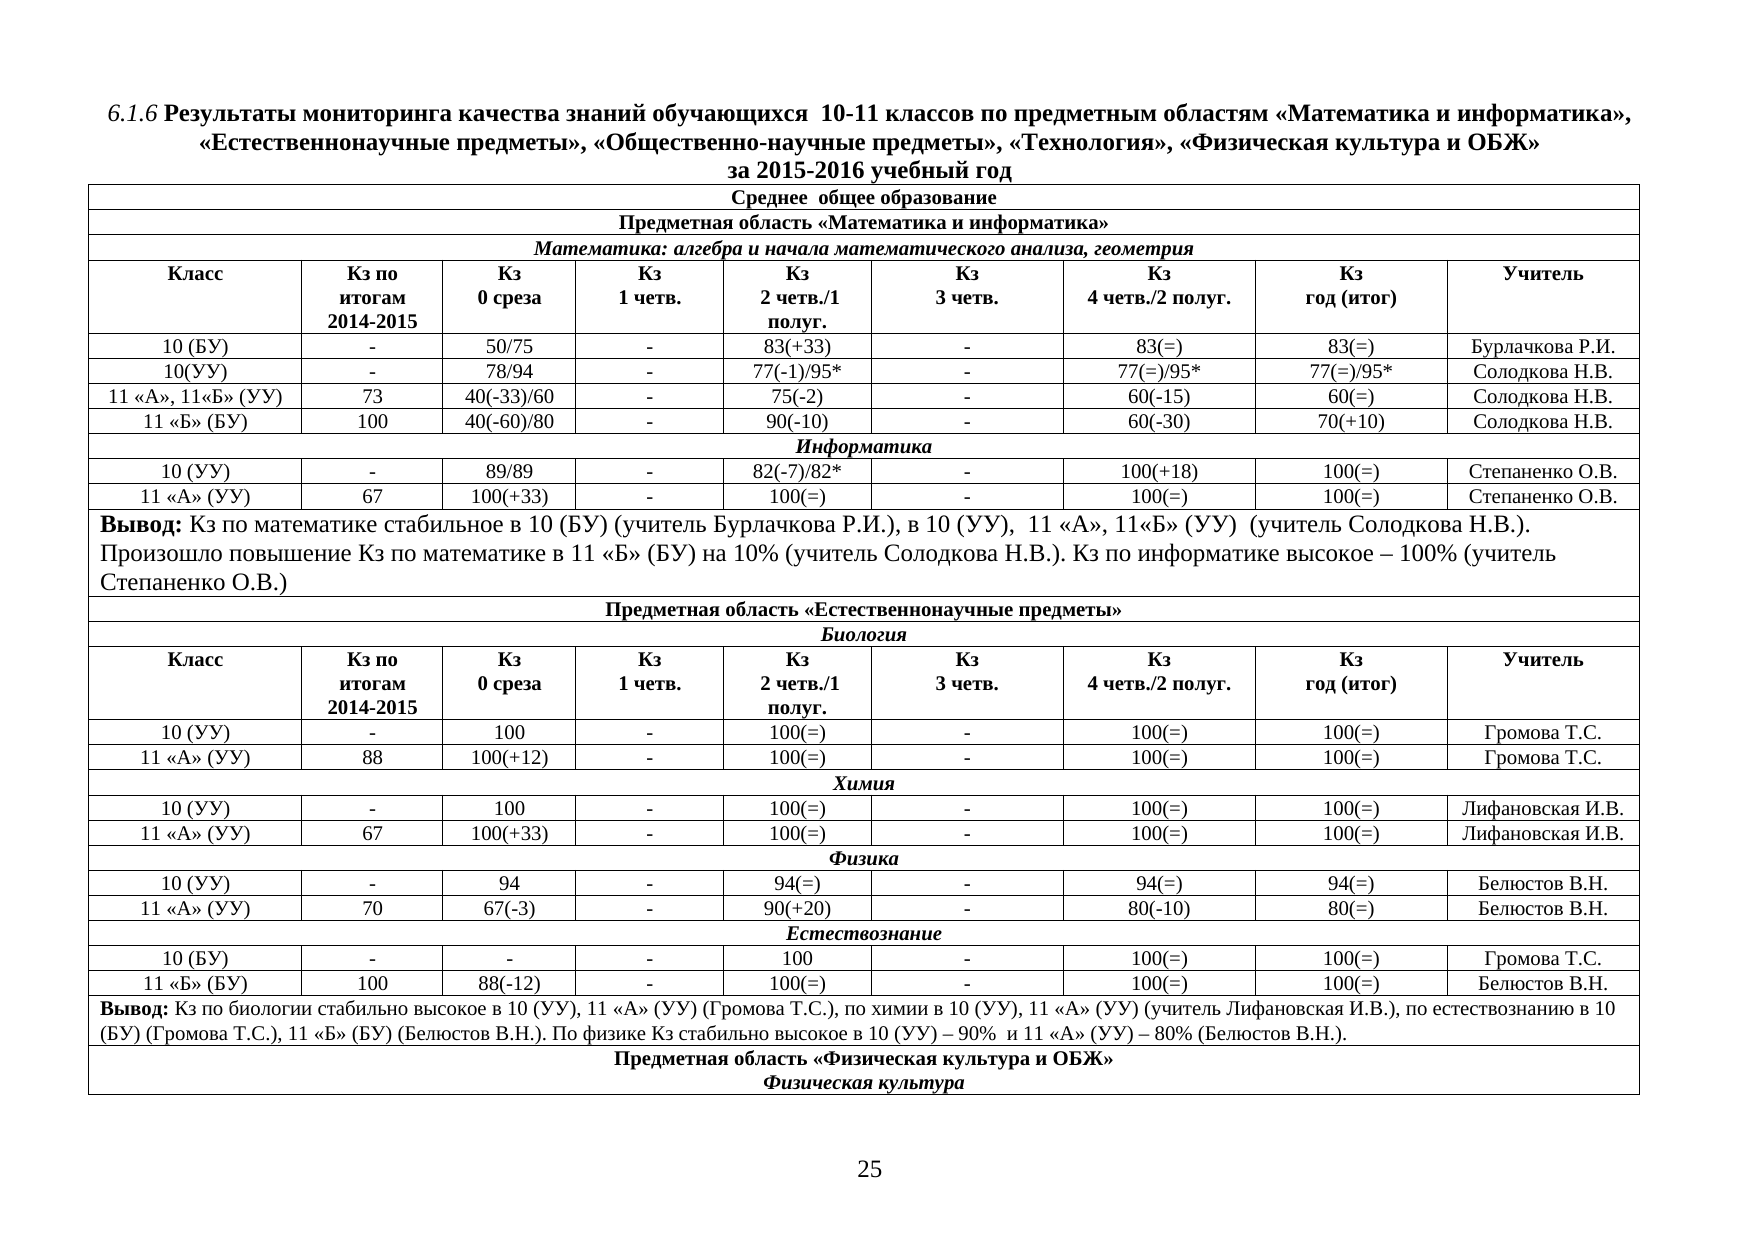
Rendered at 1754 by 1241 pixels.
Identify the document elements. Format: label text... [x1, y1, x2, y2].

table_cell 100 [443, 720, 575, 744]
table_cell - [302, 946, 442, 970]
table_cell 100(=) [1256, 821, 1447, 845]
table_cell - [872, 946, 1063, 970]
table_cell 78/94 [443, 359, 575, 383]
table_cell Громова Т.С. [1448, 720, 1639, 744]
table_cell Белюстов В.Н. [1448, 971, 1639, 995]
table_cell 100 [724, 946, 871, 970]
table_cell 10 (УУ) [89, 871, 301, 895]
table_cell 83(=) [1256, 334, 1447, 358]
table_cell 10 (БУ) [89, 334, 301, 358]
table_cell Степаненко О.В. [1448, 459, 1639, 483]
table_cell 77(=)/95* [1256, 359, 1447, 383]
table_cell Физика [89, 846, 1639, 870]
table_cell Солодкова Н.В. [1448, 359, 1639, 383]
table_cell 40(-33)/60 [443, 384, 575, 408]
table_cell - [576, 359, 723, 383]
table_cell 10 (УУ) [89, 459, 301, 483]
table_cell Кз 2 четв./1 полуг. [724, 647, 871, 719]
table_cell - [872, 745, 1063, 769]
table_cell 100(=) [724, 720, 871, 744]
table_cell Лифановская И.В. [1448, 796, 1639, 819]
table_cell Предметная область «Естественнонаучные предметы» [89, 597, 1639, 621]
table_cell - [576, 796, 723, 819]
table_cell Кз 3 четв. [872, 647, 1063, 719]
table_cell 100(=) [1256, 796, 1447, 819]
table_header Среднее общее образование [89, 185, 1639, 209]
table_cell 100(=) [1064, 946, 1255, 970]
table_cell 10 (УУ) [89, 720, 301, 744]
table_cell 77(=)/95* [1064, 359, 1255, 383]
table_cell - [443, 946, 575, 970]
text за 2015-2016 учебный год [103, 155, 1636, 184]
table_cell - [872, 484, 1063, 508]
table_cell - [576, 334, 723, 358]
table_cell Кз год (итог) [1256, 647, 1447, 719]
table_cell 11 «Б» (БУ) [89, 971, 301, 995]
table_cell - [872, 720, 1063, 744]
table_cell 100(=) [1256, 946, 1447, 970]
table_cell 83(=) [1064, 334, 1255, 358]
table_cell Кз 3 четв. [872, 261, 1063, 333]
table_cell - [576, 409, 723, 433]
table_cell Степаненко О.В. [1448, 484, 1639, 508]
table_cell 10(УУ) [89, 359, 301, 383]
table_cell 100(+33) [443, 821, 575, 845]
table_cell 50/75 [443, 334, 575, 358]
table_cell 100(+18) [1064, 459, 1255, 483]
table_cell 11 «А» (УУ) [89, 484, 301, 508]
table_cell - [302, 334, 442, 358]
table_cell 100(=) [1064, 484, 1255, 508]
table_cell - [576, 384, 723, 408]
table_cell 100(=) [724, 484, 871, 508]
table_cell 88 [302, 745, 442, 769]
table_cell 100(=) [1256, 745, 1447, 769]
table_cell Кз 0 среза [443, 647, 575, 719]
table_cell - [576, 484, 723, 508]
table_cell Бурлачкова Р.И. [1448, 334, 1639, 358]
table_cell 90(+20) [724, 896, 871, 920]
table_cell Вывод: Кз по биологии стабильно высокое в 10 (УУ), 11 «А» (УУ) (Громова Т.С.), по химии в 10 (УУ), 11 «А» (УУ) (учитель Лифановская И.В.), по естествознанию в 10 (БУ) (Громова Т.С.), 11 «Б» (БУ) (Белюстов В.Н.). По физике Кз стабильно высокое в 10 (УУ) – 90% и 11 «А» (УУ) – 80% (Белюстов В.Н.). [89, 996, 1639, 1044]
table_cell 100(=) [1256, 971, 1447, 995]
table_cell 75(-2) [724, 384, 871, 408]
table_cell Естествознание [89, 921, 1639, 945]
table_cell 11 «Б» (БУ) [89, 409, 301, 433]
table_cell - [576, 821, 723, 845]
table_cell Кз 1 четв. [576, 261, 723, 333]
table_cell 10 (УУ) [89, 796, 301, 819]
table_cell - [872, 821, 1063, 845]
table_cell 83(+33) [724, 334, 871, 358]
table_cell Кз 1 четв. [576, 647, 723, 719]
table_cell Кз по итогам 2014-2015 [302, 261, 442, 333]
table_cell - [576, 720, 723, 744]
table_cell - [576, 946, 723, 970]
table_cell - [872, 971, 1063, 995]
table_cell 100(=) [1064, 720, 1255, 744]
table_cell Белюстов В.Н. [1448, 896, 1639, 920]
table_cell 80(-10) [1064, 896, 1255, 920]
table_cell Лифановская И.В. [1448, 821, 1639, 845]
table_cell 60(=) [1256, 384, 1447, 408]
table_cell 73 [302, 384, 442, 408]
table_cell - [872, 409, 1063, 433]
table_cell 100(=) [724, 745, 871, 769]
table_cell - [576, 971, 723, 995]
table_cell 70 [302, 896, 442, 920]
table_cell - [576, 459, 723, 483]
table_cell Вывод: Кз по математике стабильное в 10 (БУ) (учитель Бурлачкова Р.И.), в 10 (УУ), 11 «А», 11«Б» (УУ) (учитель Солодкова Н.В.). Произошло повышение Кз по математике в 11 «Б» (БУ) на 10% (учитель Солодкова Н.В.). Кз по информатике высокое – 100% (учитель Степаненко О.В.) [89, 510, 1639, 596]
table_cell Класс [89, 261, 301, 333]
table_cell 100 [443, 796, 575, 819]
table_cell Кз 4 четв./2 полуг. [1064, 261, 1255, 333]
table_cell 90(-10) [724, 409, 871, 433]
table_cell 100(=) [1256, 459, 1447, 483]
table_cell Кз 4 четв./2 полуг. [1064, 647, 1255, 719]
table_cell Предметная область «Математика и информатика» [89, 210, 1639, 234]
table_cell 67 [302, 821, 442, 845]
table_cell - [576, 871, 723, 895]
table_cell - [576, 896, 723, 920]
table_cell - [302, 359, 442, 383]
table_cell Класс [89, 647, 301, 719]
table_cell Громова Т.С. [1448, 745, 1639, 769]
table_cell 89/89 [443, 459, 575, 483]
table_cell Белюстов В.Н. [1448, 871, 1639, 895]
table_cell 94(=) [1256, 871, 1447, 895]
table_cell Кз по итогам 2014-2015 [302, 647, 442, 719]
table_cell 11 «А» (УУ) [89, 896, 301, 920]
table_cell - [872, 359, 1063, 383]
table_cell Информатика [89, 434, 1639, 458]
table_cell Кз год (итог) [1256, 261, 1447, 333]
table_cell 100(=) [1256, 720, 1447, 744]
table_cell Математика: алгебра и начала математического анализа, геометрия [89, 235, 1639, 259]
table_cell 94 [443, 871, 575, 895]
table_cell 88(-12) [443, 971, 575, 995]
table_cell Солодкова Н.В. [1448, 384, 1639, 408]
table_cell 100(=) [1064, 971, 1255, 995]
table_cell - [576, 745, 723, 769]
table_cell 100(+12) [443, 745, 575, 769]
table_cell 100(=) [724, 821, 871, 845]
table_cell - [302, 720, 442, 744]
table_cell 80(=) [1256, 896, 1447, 920]
table_cell 40(-60)/80 [443, 409, 575, 433]
table_cell 100(=) [724, 796, 871, 819]
table_cell 67(-3) [443, 896, 575, 920]
table_cell Учитель [1448, 647, 1639, 719]
table_cell 100(=) [1064, 745, 1255, 769]
table_cell Биология [89, 622, 1639, 646]
table_cell 100(=) [1064, 796, 1255, 819]
table_cell Химия [89, 770, 1639, 794]
table_cell - [302, 796, 442, 819]
table_cell - [872, 384, 1063, 408]
table_cell 11 «А» (УУ) [89, 745, 301, 769]
table_cell 70(+10) [1256, 409, 1447, 433]
table_cell Солодкова Н.В. [1448, 409, 1639, 433]
table_cell 100 [302, 971, 442, 995]
table_cell 77(-1)/95* [724, 359, 871, 383]
table_cell 11 «А» (УУ) [89, 821, 301, 845]
table_cell Громова Т.С. [1448, 946, 1639, 970]
table_cell - [302, 871, 442, 895]
table_cell 11 «А», 11«Б» (УУ) [89, 384, 301, 408]
table_cell Учитель [1448, 261, 1639, 333]
table_cell 94(=) [1064, 871, 1255, 895]
table_cell 60(-30) [1064, 409, 1255, 433]
table_cell Предметная область «Физическая культура и ОБЖ» Физическая культура [89, 1046, 1639, 1094]
table_cell - [872, 896, 1063, 920]
table_cell Кз 2 четв./1 полуг. [724, 261, 871, 333]
table_cell Кз 0 среза [443, 261, 575, 333]
text 6.1.6 Результаты мониторинга качества знаний обучающихся 10-11 классов по предметным областям «Математика и информатика», «Естественнонаучные предметы», «Общественно-научные предметы», «Технология», «Физическая культура и ОБЖ» [103, 98, 1636, 155]
table_cell - [302, 459, 442, 483]
table_cell - [872, 871, 1063, 895]
table_cell 60(-15) [1064, 384, 1255, 408]
table_cell - [872, 334, 1063, 358]
table_cell 100(=) [1064, 821, 1255, 845]
table_cell 94(=) [724, 871, 871, 895]
table_cell - [872, 796, 1063, 819]
table_cell 100(=) [1256, 484, 1447, 508]
table_cell 10 (БУ) [89, 946, 301, 970]
table_cell 82(-7)/82* [724, 459, 871, 483]
table_cell 100(+33) [443, 484, 575, 508]
table_cell 100 [302, 409, 442, 433]
table_cell - [872, 459, 1063, 483]
table_cell 67 [302, 484, 442, 508]
table_cell 100(=) [724, 971, 871, 995]
